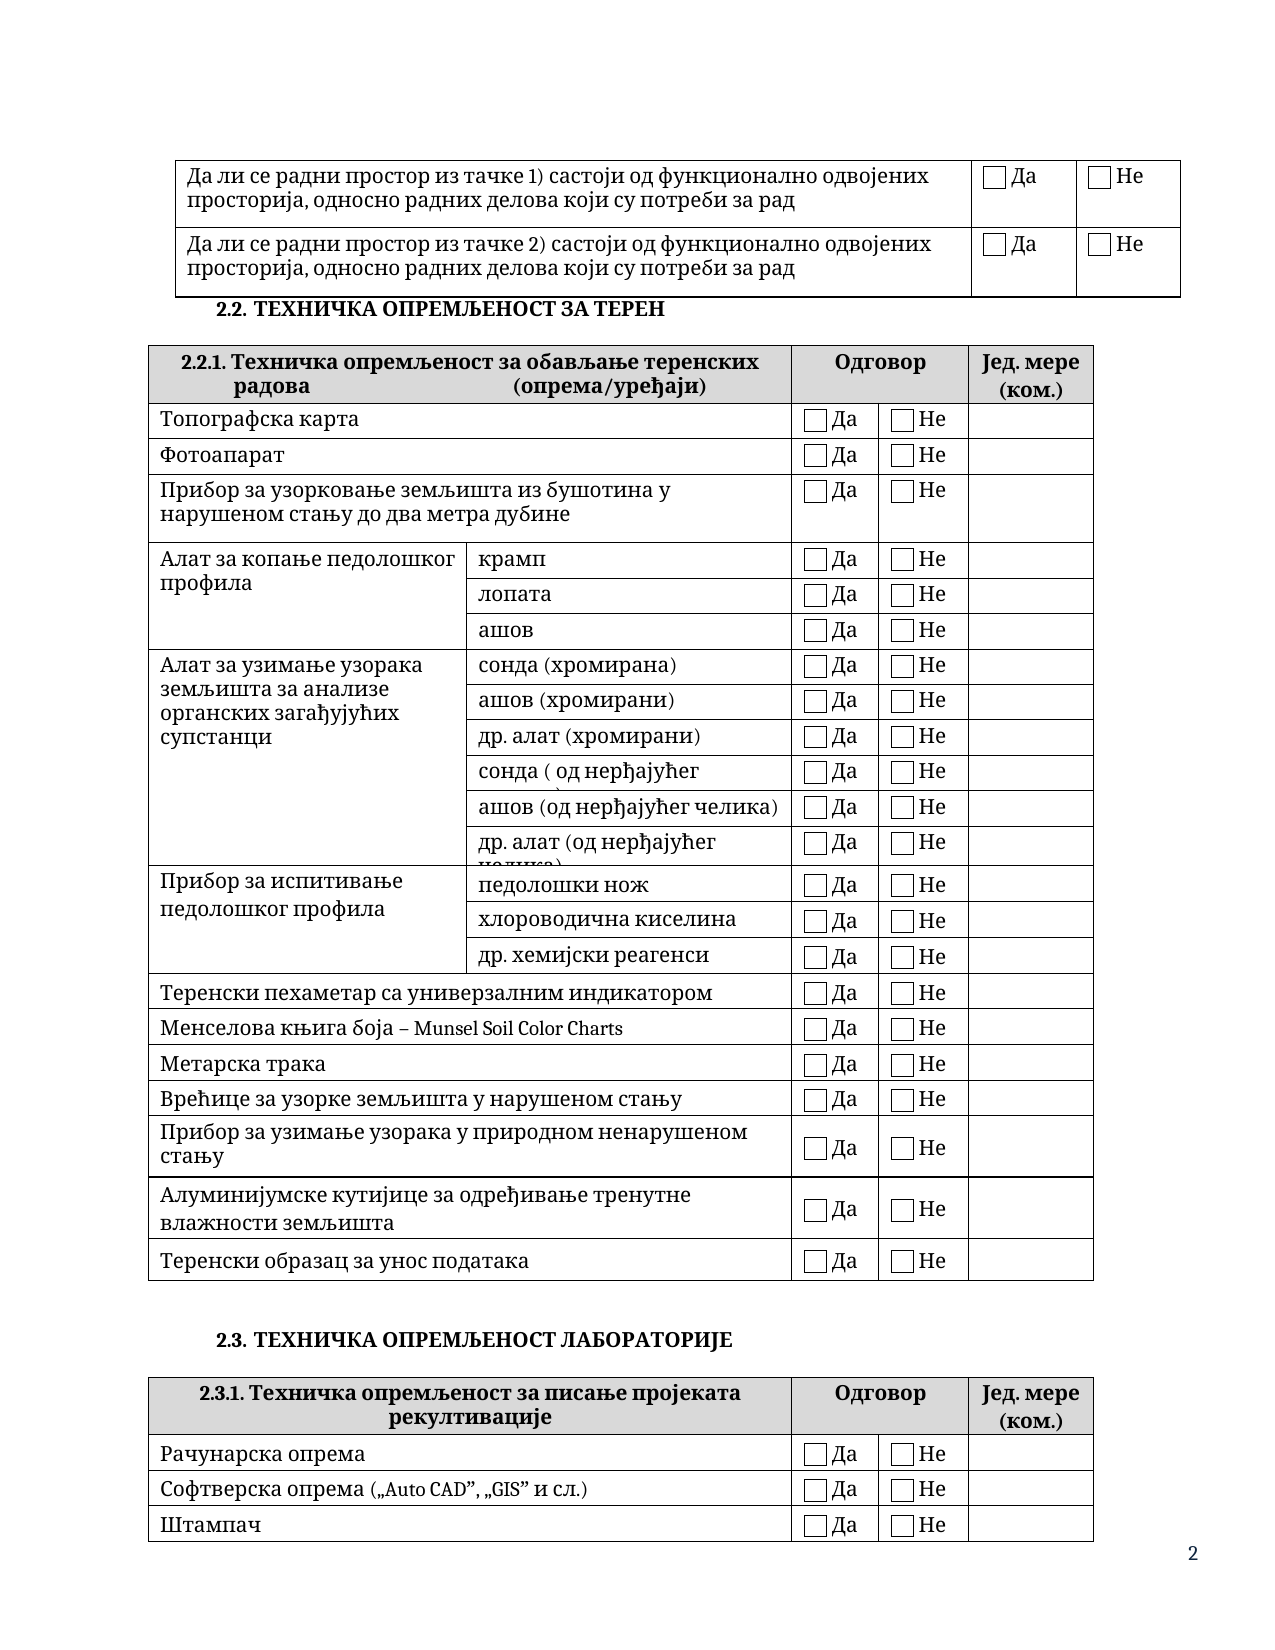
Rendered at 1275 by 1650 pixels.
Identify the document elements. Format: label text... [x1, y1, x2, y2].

table_cell ашов (хромирани) [467, 685, 791, 719]
table_cell Не [879, 1045, 968, 1080]
table_cell Не [879, 902, 968, 937]
table_cell Фотоапарат [149, 439, 791, 473]
table_cell Да [792, 685, 878, 719]
table_cell Алат за узимање узорака земљишта за анализе органских загађујућих супстанци [149, 650, 466, 865]
table_cell сонда (хромирана) [467, 650, 791, 684]
table_cell др. хемијски реагенси [467, 938, 791, 973]
table_cell Врећице за узорке земљишта у нарушеном стању [149, 1081, 791, 1115]
table_cell Да [792, 756, 878, 790]
table_cell Рачунарска опрема [149, 1435, 791, 1469]
table_cell [969, 827, 1093, 865]
table_cell Не [879, 1116, 968, 1176]
table_cell Не [879, 650, 968, 684]
table_cell Не [1077, 161, 1180, 227]
table_cell Теренски пехаметар са универзалним индикатором [149, 974, 791, 1008]
table_cell Теренски образац за унос података [149, 1239, 791, 1280]
table_cell Не [879, 614, 968, 648]
table_cell Да [792, 791, 878, 826]
table_cell Да [792, 404, 878, 438]
table_cell Да ли се радни простор из тачке 2) састоји од функционално одвојених просторија, односно радних делова који су потреби за рад [176, 228, 971, 296]
table_cell педолошки нож [467, 866, 791, 901]
table_cell Да [792, 1471, 878, 1505]
table_cell Не [879, 1239, 968, 1280]
table_cell Топографска карта [149, 404, 791, 438]
table_cell Прибор за узорковање земљишта из бушотина у нарушеном стању до два метра дубине [149, 475, 791, 542]
table_header Јед. мере (ком.) [969, 346, 1093, 403]
table_cell Не [879, 475, 968, 542]
table_cell Прибор за испитивање педолошког профила [149, 866, 466, 973]
table_cell Да [792, 1435, 878, 1469]
table_cell Менселова књига боја – Munsel Soil Color Charts [149, 1009, 791, 1044]
table_cell ашов [467, 614, 791, 648]
table_cell Не [879, 974, 968, 1008]
table_cell Не [879, 866, 968, 901]
table_cell [969, 439, 1093, 473]
table_cell [969, 974, 1093, 1008]
table_cell [969, 791, 1093, 826]
table_cell [969, 1506, 1093, 1541]
table_cell Не [1077, 228, 1180, 296]
table_cell Да [792, 1009, 878, 1044]
table_cell Да [792, 1116, 878, 1176]
table_cell [969, 614, 1093, 648]
table_cell [969, 1045, 1093, 1080]
table_header 2.3.1. Техничка опремљеност за писање пројеката рекултивације [149, 1378, 791, 1434]
table_cell Да [792, 974, 878, 1008]
table_cell [969, 720, 1093, 755]
table_cell [969, 1081, 1093, 1115]
table_cell Да [792, 938, 878, 973]
table_cell Да ли се радни простор из тачке 1) састоји од функционално одвојених просторија, односно радних делова који су потреби за рад [176, 161, 971, 227]
table_cell Да [792, 1045, 878, 1080]
table_cell Да [792, 720, 878, 755]
table_cell Да [792, 650, 878, 684]
table_cell Да [792, 902, 878, 937]
table_cell лопата [467, 579, 791, 613]
table_cell крамп [467, 543, 791, 578]
table_cell [969, 756, 1093, 790]
table_cell ашов (од нерђајућег челика) [467, 791, 791, 826]
table_cell [969, 866, 1093, 901]
table_cell [969, 543, 1093, 578]
table_cell Да [792, 866, 878, 901]
table_cell Да [792, 475, 878, 542]
table_cell Не [879, 1178, 968, 1238]
table_cell Не [879, 827, 968, 865]
table_cell Не [879, 1009, 968, 1044]
table_cell [969, 1178, 1093, 1238]
table_cell Да [792, 579, 878, 613]
table_cell Да [972, 228, 1076, 296]
table_cell Да [792, 1081, 878, 1115]
table_cell Штампач [149, 1506, 791, 1541]
table_cell Да [792, 1239, 878, 1280]
table_cell Да [792, 1178, 878, 1238]
table_cell [969, 1116, 1093, 1176]
table_cell [969, 685, 1093, 719]
table_cell [969, 579, 1093, 613]
table_cell Метарска трака [149, 1045, 791, 1080]
table_cell Не [879, 720, 968, 755]
table_cell хлороводична киселина [467, 902, 791, 937]
table_cell Не [879, 756, 968, 790]
table_cell Да [792, 614, 878, 648]
list ТЕХНИЧКА ОПРЕМЉЕНОСТ ЛАБОРАТОРИЈЕ [216, 1329, 1152, 1353]
table_cell [969, 404, 1093, 438]
table_cell Не [879, 1081, 968, 1115]
table_cell [969, 1239, 1093, 1280]
table_cell Да [792, 439, 878, 473]
table_cell [969, 475, 1093, 542]
table_cell Не [879, 685, 968, 719]
table_cell Алуминијумске кутијице за одређивање тренутне влажности земљишта [149, 1178, 791, 1238]
table_cell Не [879, 543, 968, 578]
table_cell Не [879, 439, 968, 473]
table_cell сонда ( од нерђајућег челика) [467, 756, 791, 790]
table_header Одговор [792, 346, 968, 403]
table_cell Софтверска опрема („Auto CADˮ, „GISˮ и сл.) [149, 1471, 791, 1505]
table_header 2.2.1. Техничка опремљеност за обављање теренских радова (опрема/уређаји) [149, 346, 791, 403]
table_header Јед. мере (ком.) [969, 1378, 1093, 1434]
table_cell [969, 938, 1093, 973]
table_cell [969, 1471, 1093, 1505]
table_cell др. алат (хромирани) [467, 720, 791, 755]
table_cell Прибор за узимање узорака у природном ненарушеном стању (метални цилиндри са постољима) [149, 1116, 791, 1176]
table_cell Не [879, 1435, 968, 1469]
table_cell Да [792, 827, 878, 865]
table_cell [969, 1435, 1093, 1469]
table_header Одговор [792, 1378, 968, 1434]
table_cell Алат за копање педолошког профила [149, 543, 466, 648]
table_cell Да [792, 543, 878, 578]
table_cell [969, 650, 1093, 684]
table_cell [969, 902, 1093, 937]
table_cell Не [879, 791, 968, 826]
table_cell Не [879, 938, 968, 973]
table_cell Не [879, 404, 968, 438]
table_cell Не [879, 1506, 968, 1541]
table_cell Да [792, 1506, 878, 1541]
table_cell [969, 1009, 1093, 1044]
table_cell Не [879, 579, 968, 613]
table_cell др. алат (од нерђајућег челика) [467, 827, 791, 865]
list ТЕХНИЧКА ОПРЕМЉЕНОСТ ЗА ТЕРЕН [216, 298, 1152, 321]
table_cell Да [972, 161, 1076, 227]
table_cell Не [879, 1471, 968, 1505]
